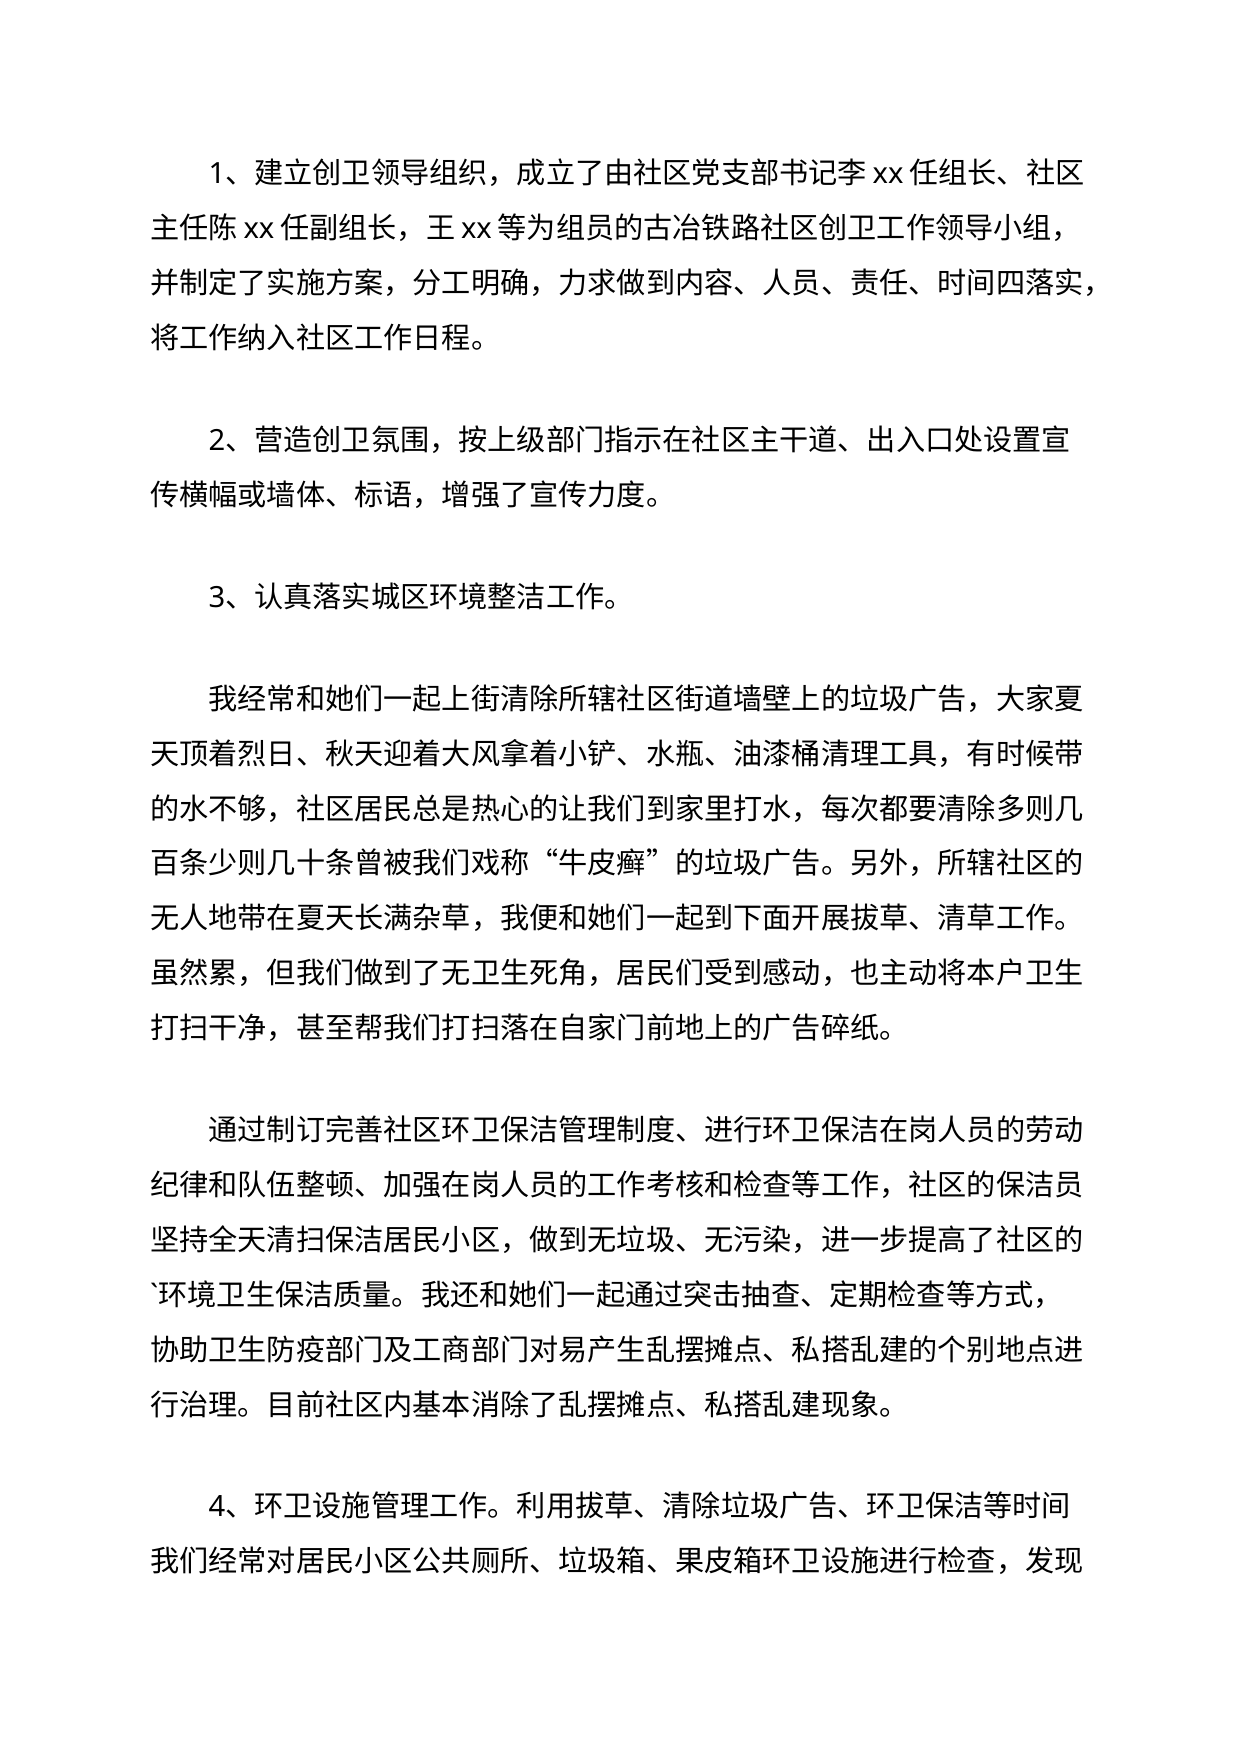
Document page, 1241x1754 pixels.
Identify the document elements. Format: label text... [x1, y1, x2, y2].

text 通过制订完善社区环卫保洁管理制度、进行环卫保洁在岗人员的劳动纪律和队伍整顿、加强在岗人员的工作考核和检查等工作，社区的保洁员坚持全天清扫保洁居民小区，做到无垃圾、无污染，进一步提高了社区的`环境卫生保洁质量。我还和她们一起通过突击抽查、定期检查等方式，协助卫生防疫部门及工商部门对易产生乱摆摊点、私搭乱建的个别地点进行治理。目前社区内基本消除了乱摆摊点、私搭乱建现象。 [150, 1107, 1090, 1423]
text 3、认真落实城区环境整洁工作。 [150, 573, 1090, 616]
text 2、营造创卫氛围，按上级部门指示在社区主干道、出入口处设置宣传横幅或墙体、标语，增强了宣传力度。 [150, 417, 1090, 514]
text 1、建立创卫领导组织，成立了由社区党支部书记李xx任组长、社区主任陈xx任副组长，王xx等为组员的古冶铁路社区创卫工作领导小组，并制定了实施方案，分工明确，力求做到内容、人员、责任、时间四落实，将工作纳入社区工作日程。 [150, 150, 1090, 357]
text 我经常和她们一起上街清除所辖社区街道墙壁上的垃圾广告，大家夏天顶着烈日、秋天迎着大风拿着小铲、水瓶、油漆桶清理工具，有时候带的水不够，社区居民总是热心的让我们到家里打水，每次都要清除多则几百条少则几十条曾被我们戏称“牛皮癣”的垃圾广告。另外，所辖社区的无人地带在夏天长满杂草，我便和她们一起到下面开展拔草、清草工作。虽然累，但我们做到了无卫生死角，居民们受到感动，也主动将本户卫生打扫干净，甚至帮我们打扫落在自家门前地上的广告碎纸。 [150, 675, 1090, 1047]
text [150, 1483, 1090, 1580]
